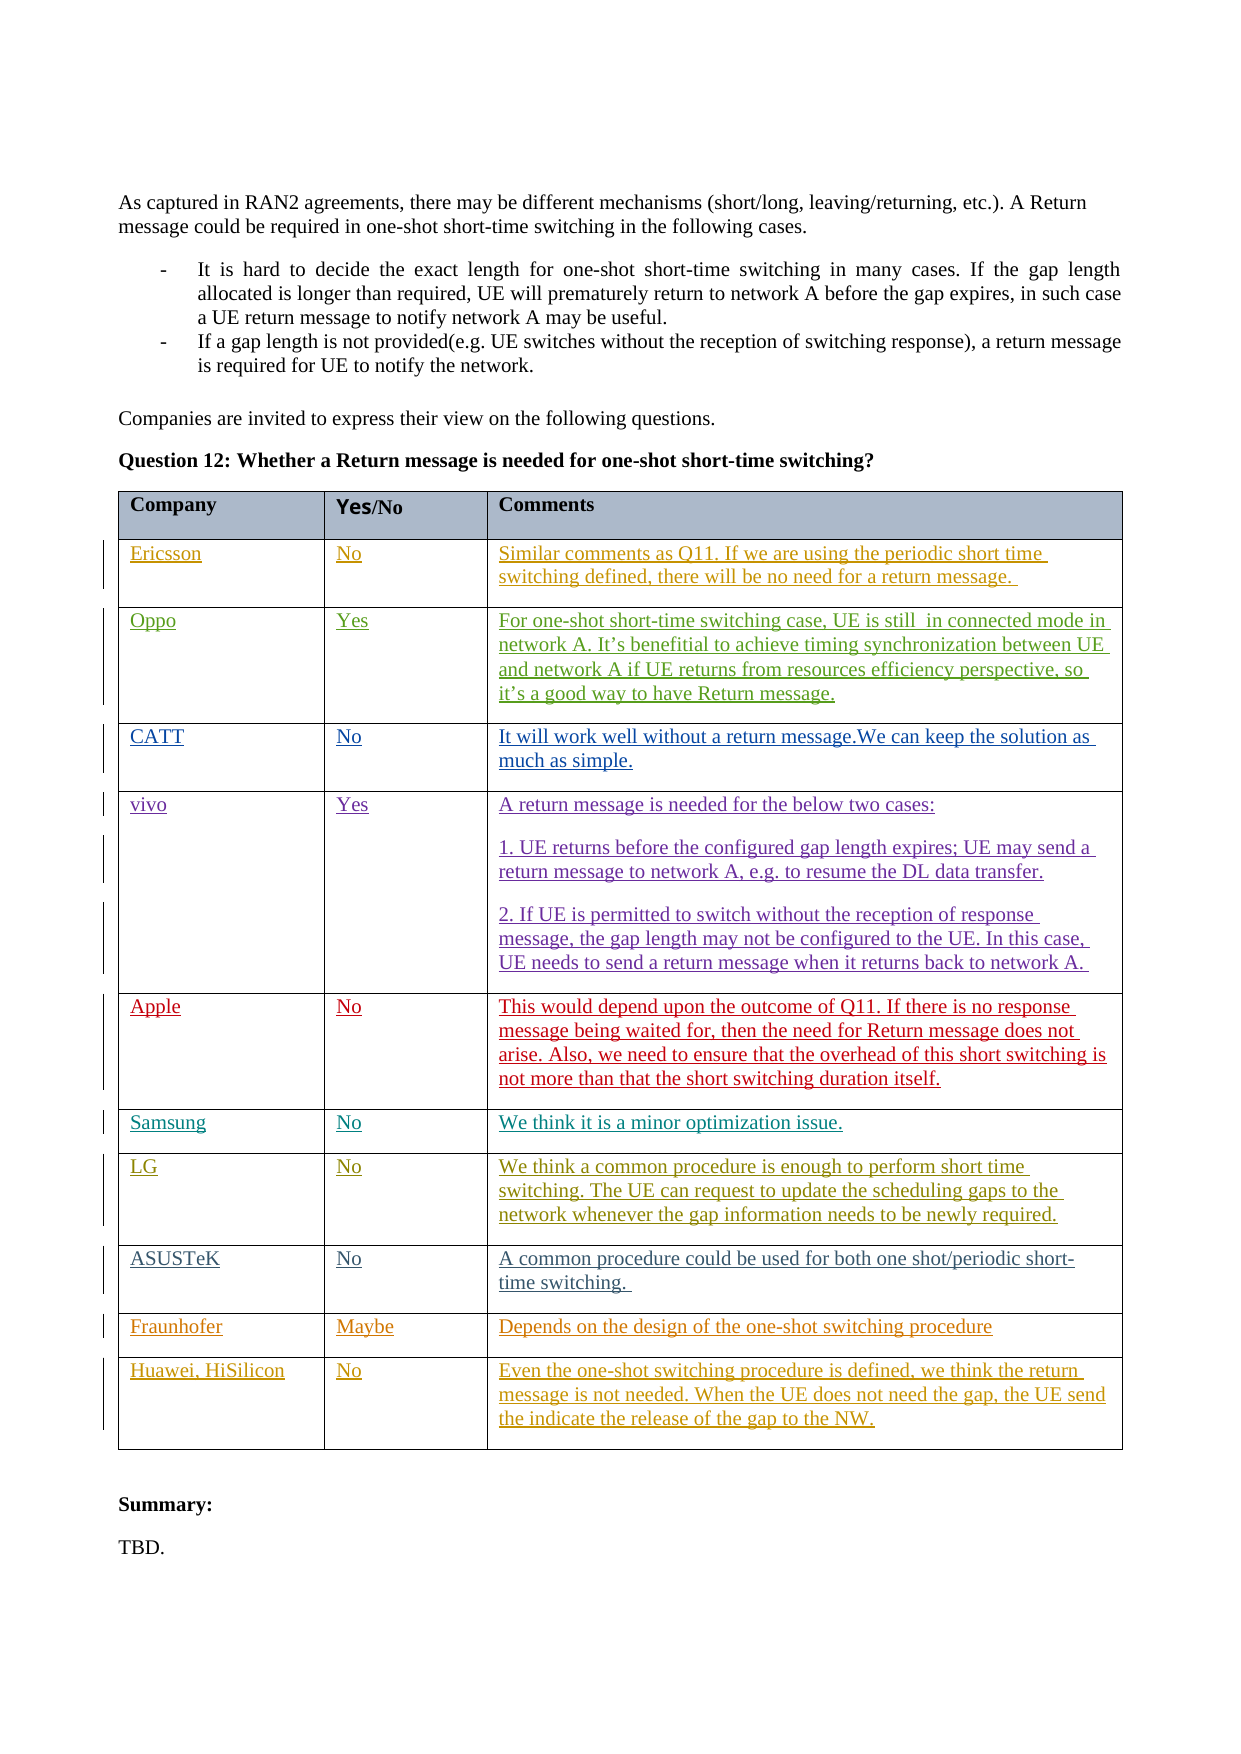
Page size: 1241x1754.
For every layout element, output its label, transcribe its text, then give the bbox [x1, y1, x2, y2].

table_cell [488, 1358, 1122, 1448]
table_cell [119, 608, 324, 723]
text TBD. [118, 1535, 1122, 1559]
table_cell [119, 1314, 324, 1357]
table_cell [488, 792, 1122, 993]
table_cell [119, 1246, 324, 1313]
table_cell [488, 1314, 1122, 1357]
table_cell [325, 1358, 487, 1448]
text As captured in RAN2 agreements, there may be different mechanisms (short/long, leaving/returning, etc.). A Return message could be required in one-shot short-time switching in the following cases. [118, 190, 1122, 238]
table_cell [488, 994, 1122, 1109]
table_cell [119, 1358, 324, 1448]
table_cell [325, 994, 487, 1109]
table_cell [488, 724, 1122, 791]
table_cell [488, 1110, 1122, 1153]
table_cell [119, 994, 324, 1109]
table_cell [119, 1154, 324, 1245]
table_header Yes/No [325, 492, 487, 539]
list It is hard to decide the exact length for one-shot short-time switching in many cases. If the gap length allocated is longer than required, UE will prematurely return to network A before the gap expires, in such case a UE return message to notify network A may be useful. [160, 257, 1122, 329]
table_header Comments [488, 492, 1122, 539]
table_cell [325, 1110, 487, 1153]
text Whether a Return message is needed for one-shot short-time switching? [118, 448, 1122, 472]
table_cell [325, 1246, 487, 1313]
table_cell [325, 724, 487, 791]
table_cell [325, 540, 487, 607]
list Companies are invited to express their view on the following questions. [118, 406, 1122, 429]
table_cell [119, 724, 324, 791]
table_header Company [119, 492, 324, 539]
table_cell [488, 1246, 1122, 1313]
text Summary: [118, 1492, 1122, 1516]
table_cell [488, 540, 1122, 607]
table_cell [325, 1154, 487, 1245]
table_cell [488, 1154, 1122, 1245]
table_cell [119, 1110, 324, 1153]
table_cell [119, 792, 324, 993]
list If a gap length is not provided(e.g. UE switches without the reception of switching response), a return message is required for UE to notify the network. [160, 329, 1122, 377]
table_cell [325, 608, 487, 723]
table_cell [325, 1314, 487, 1357]
table_cell [488, 608, 1122, 723]
table_cell [325, 792, 487, 993]
table_cell [119, 540, 324, 607]
